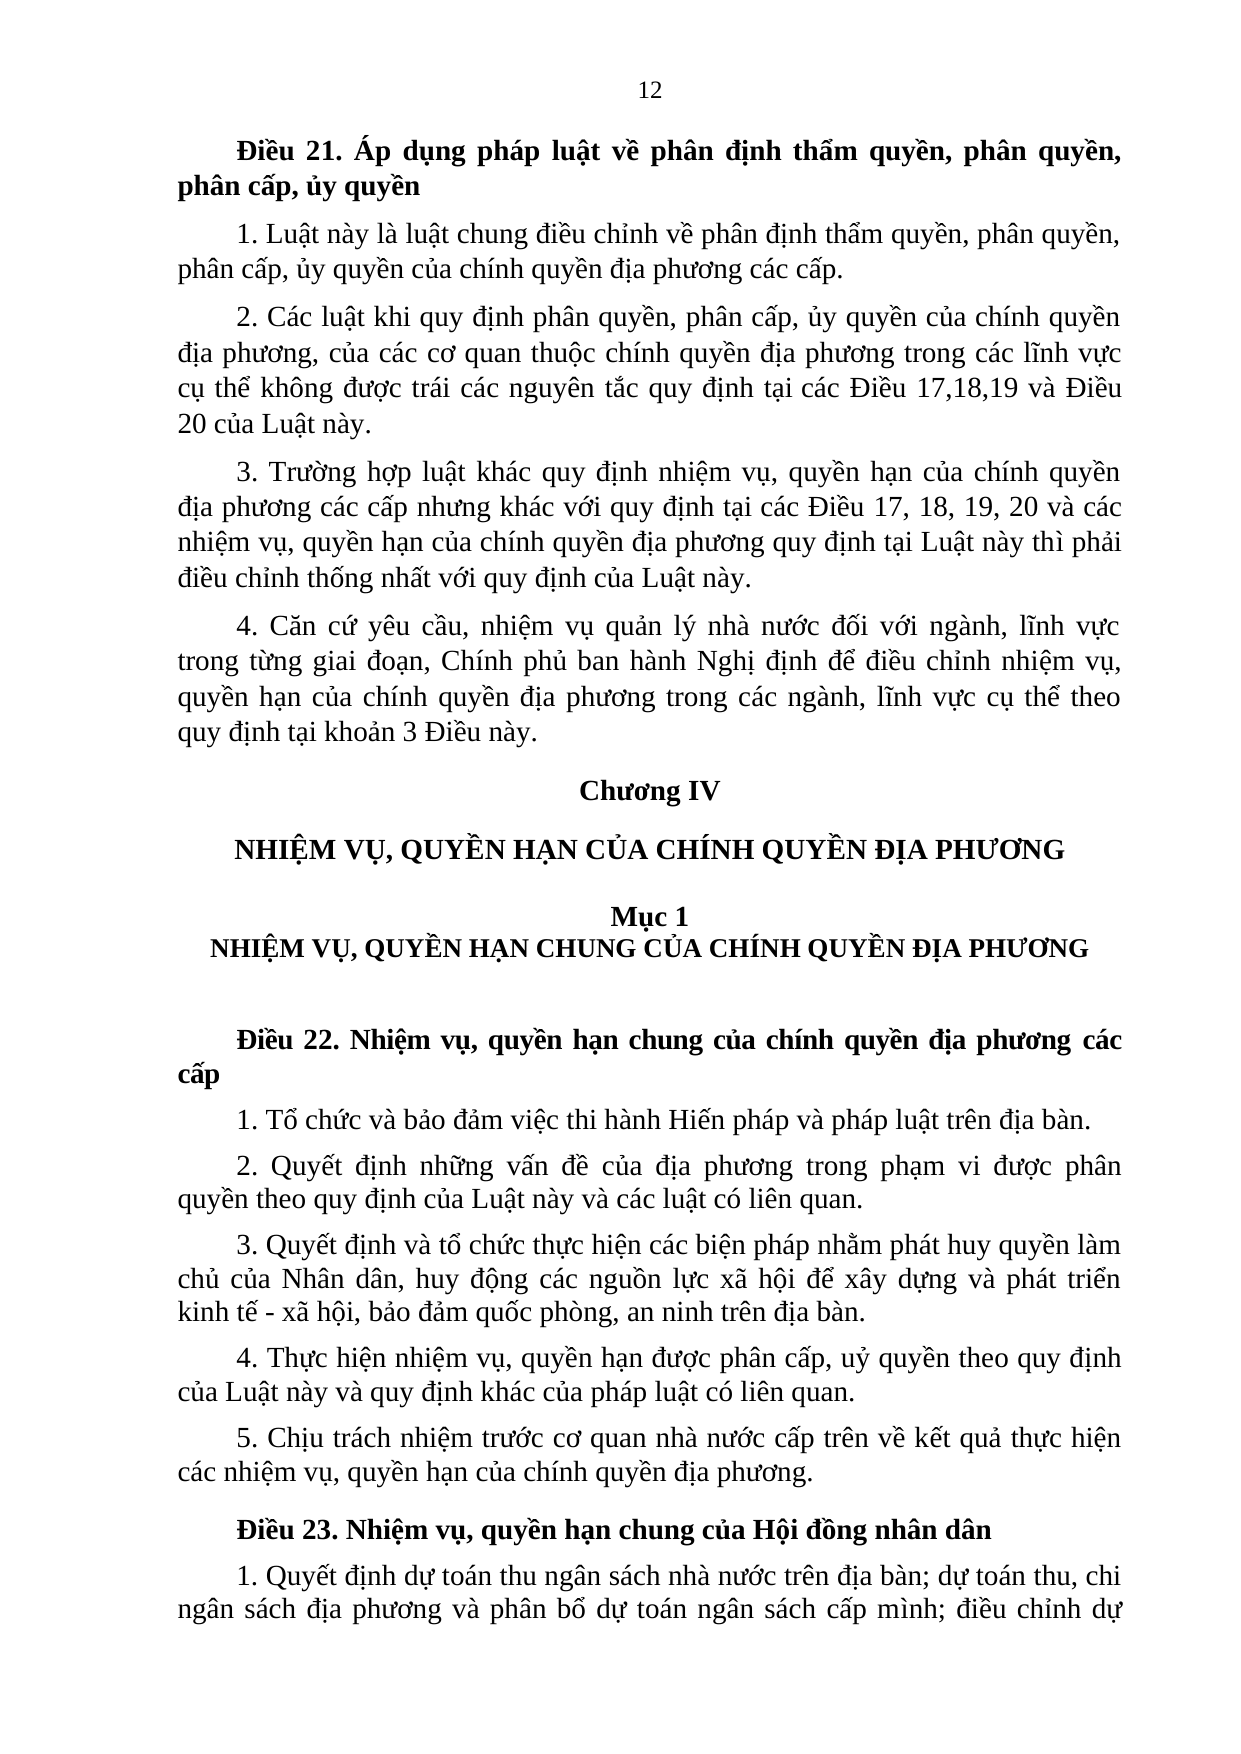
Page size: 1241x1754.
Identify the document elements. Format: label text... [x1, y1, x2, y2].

subtitle Điều 23. Nhiệm vụ, quyền hạn chung của Hội đồng nhân dân [177, 1512, 1122, 1546]
text 3. Trường hợp luật khác quy định nhiệm vụ, quyền hạn của chính quyền địa phương các cấp nhưng khác với quy định tại các Điều 17, 18, 19, 20 và các nhiệm vụ, quyền hạn của chính quyền địa phương quy định tại Luật này thì phải điều chỉnh thống nhất với quy định của Luật này. [177, 453, 1122, 594]
text 4. Thực hiện nhiệm vụ, quyền hạn được phân cấp, uỷ quyền theo quy định của Luật này và quy định khác của pháp luật có liên quan. [177, 1341, 1122, 1408]
subtitle Chương IV [177, 773, 1122, 807]
text Điều 21. Áp dụng pháp luật về phân định thẩm quyền, phân quyền, phân cấp, ủy quyền [177, 132, 1122, 203]
subtitle NHIỆM VỤ, QUYỀN HẠN CỦA CHÍNH QUYỀN ĐỊA PHƯƠNG [177, 832, 1122, 866]
text 4. Căn cứ yêu cầu, nhiệm vụ quản lý nhà nước đối với ngành, lĩnh vực trong từng giai đoạn, Chính phủ ban hành Nghị định để điều chỉnh nhiệm vụ, quyền hạn của chính quyền địa phương trong các ngành, lĩnh vực cụ thể theo quy định tại khoản 3 Điều này. [177, 607, 1122, 748]
text 1. Luật này là luật chung điều chỉnh về phân định thẩm quyền, phân quyền, phân cấp, ủy quyền của chính quyền địa phương các cấp. [177, 215, 1122, 286]
text 1. Tổ chức và bảo đảm việc thi hành Hiến pháp và pháp luật trên địa bàn. [177, 1102, 1122, 1135]
text Mục 1 [177, 899, 1122, 933]
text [177, 1558, 1122, 1625]
text NHIỆM VỤ, QUYỀN HẠN CHUNG CỦA CHÍNH QUYỀN ĐỊA PHƯƠNG [177, 933, 1122, 964]
text 3. Quyết định và tổ chức thực hiện các biện pháp nhằm phát huy quyền làm chủ của Nhân dân, huy động các nguồn lực xã hội để xây dựng và phát triển kinh tế - xã hội, bảo đảm quốc phòng, an ninh trên địa bàn. [177, 1227, 1122, 1328]
subtitle Điều 22. Nhiệm vụ, quyền hạn chung của chính quyền địa phương các cấp [177, 1022, 1122, 1089]
text 2. Các luật khi quy định phân quyền, phân cấp, ủy quyền của chính quyền địa phương, của các cơ quan thuộc chính quyền địa phương trong các lĩnh vực cụ thể không được trái các nguyên tắc quy định tại các Điều 17,18,19 và Điều 20 của Luật này. [177, 298, 1122, 440]
text 2. Quyết định những vấn đề của địa phương trong phạm vi được phân quyền theo quy định của Luật này và các luật có liên quan. [177, 1148, 1122, 1215]
text 5. Chịu trách nhiệm trước cơ quan nhà nước cấp trên về kết quả thực hiện các nhiệm vụ, quyền hạn của chính quyền địa phương. [177, 1420, 1122, 1487]
